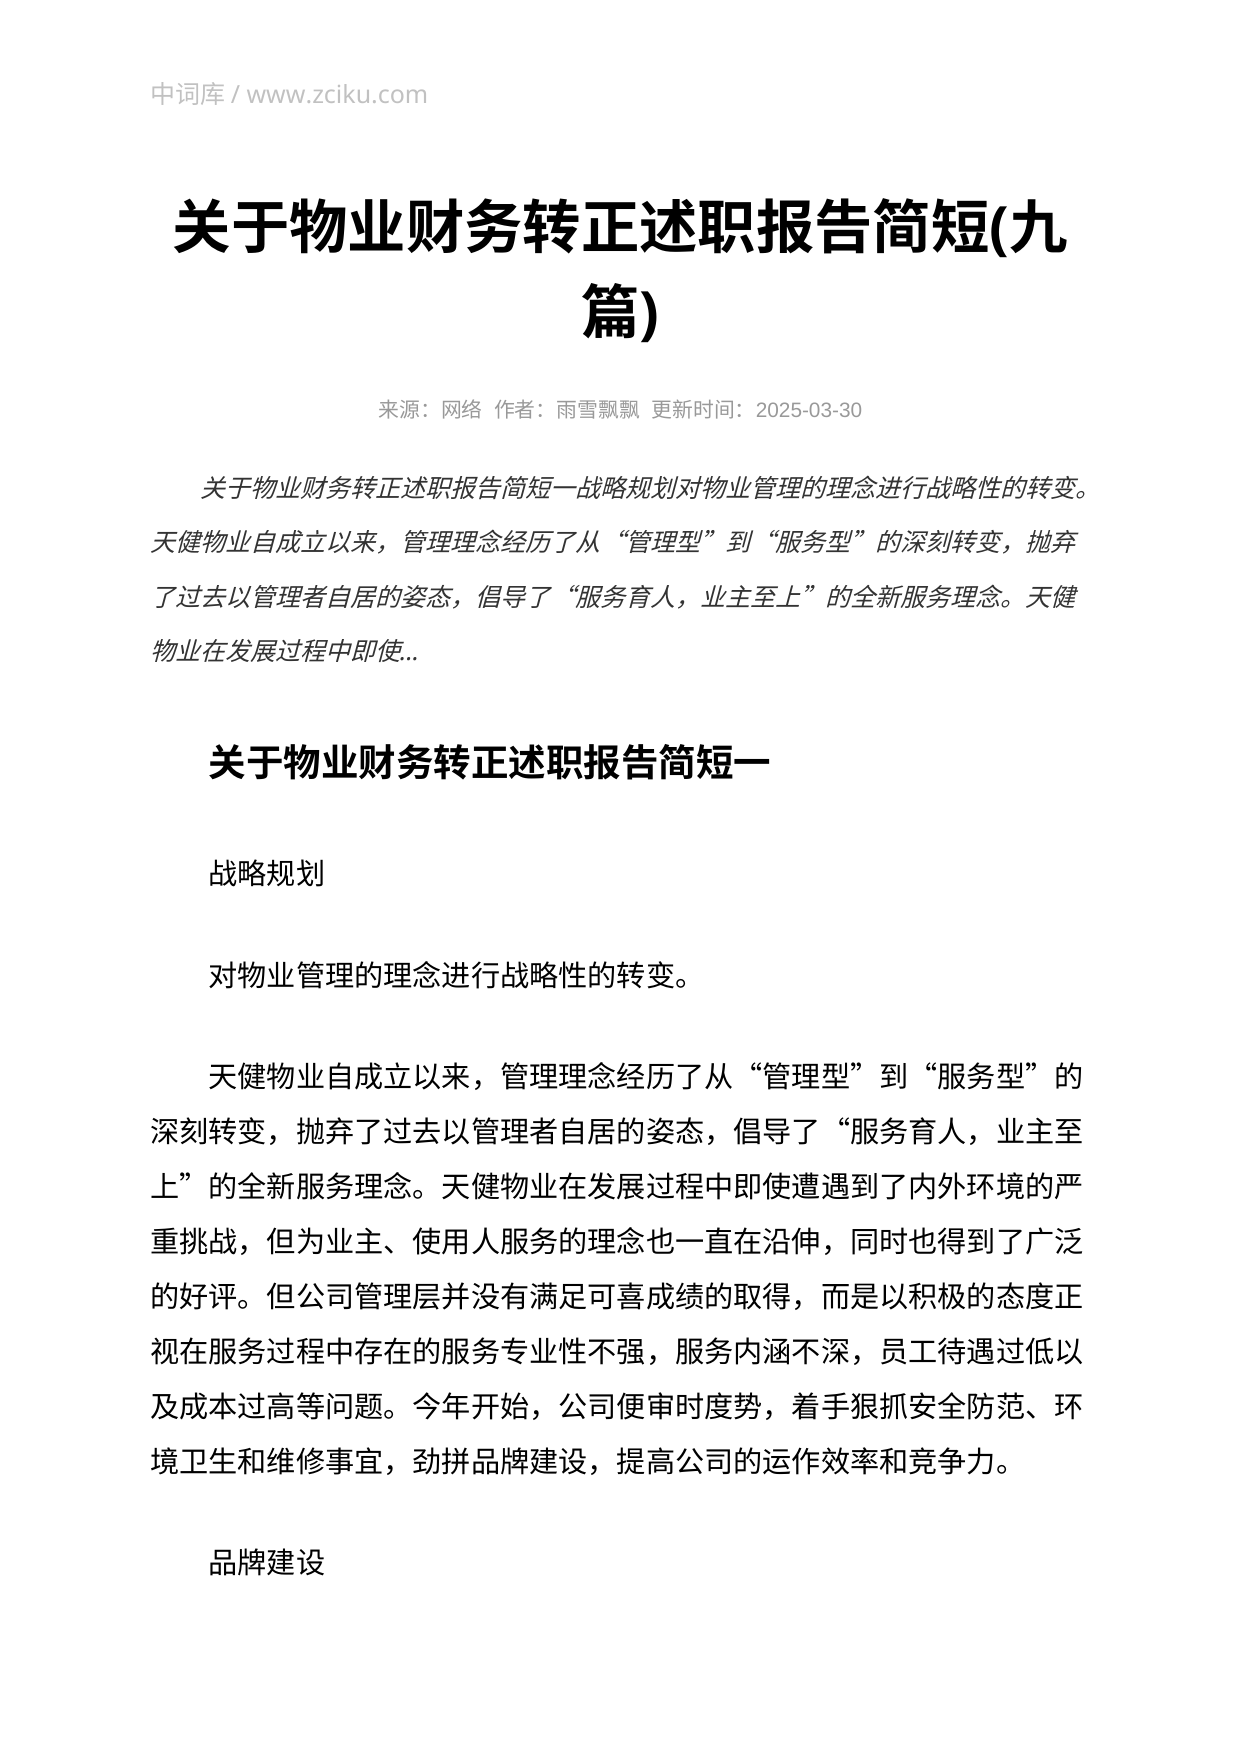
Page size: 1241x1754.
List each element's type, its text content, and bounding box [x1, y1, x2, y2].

text 来源：网络 作者：雨雪飘飘 更新时间：2025-03-30 [150, 398, 1090, 422]
text 品牌建设 [150, 1540, 1090, 1582]
subtitle 关于物业财务转正述职报告简短(九篇) [150, 181, 1090, 351]
text 对物业管理的理念进行战略性的转变。 [150, 952, 1090, 994]
text 战略规划 [150, 850, 1090, 893]
text 天健物业自成立以来，管理理念经历了从“管理型”到“服务型”的深刻转变，抛弃了过去以管理者自居的姿态，倡导了“服务育人，业主至上”的全新服务理念。天健物业在发展过程中即使遭遇到了内外环境的严重挑战，但为业主、使用人服务的理念也一直在沿伸，同时也得到了广泛的好评。但公司管理层并没有满足可喜成绩的取得，而是以积极的态度正视在服务过程中存在的服务专业性不强，服务内涵不深，员工待遇过低以及成本过高等问题。今年开始，公司便审时度势，着手狠抓安全防范、环境卫生和维修事宜，劲拼品牌建设，提高公司的运作效率和竞争力。 [150, 1054, 1090, 1480]
text 关于物业财务转正述职报告简短一战略规划对物业管理的理念进行战略性的转变。天健物业自成立以来，管理理念经历了从“管理型”到“服务型”的深刻转变，抛弃了过去以管理者自居的姿态，倡导了“服务育人，业主至上”的全新服务理念。天健物业在发展过程中即使... [150, 468, 1090, 668]
text 关于物业财务转正述职报告简短一 [150, 733, 1090, 787]
